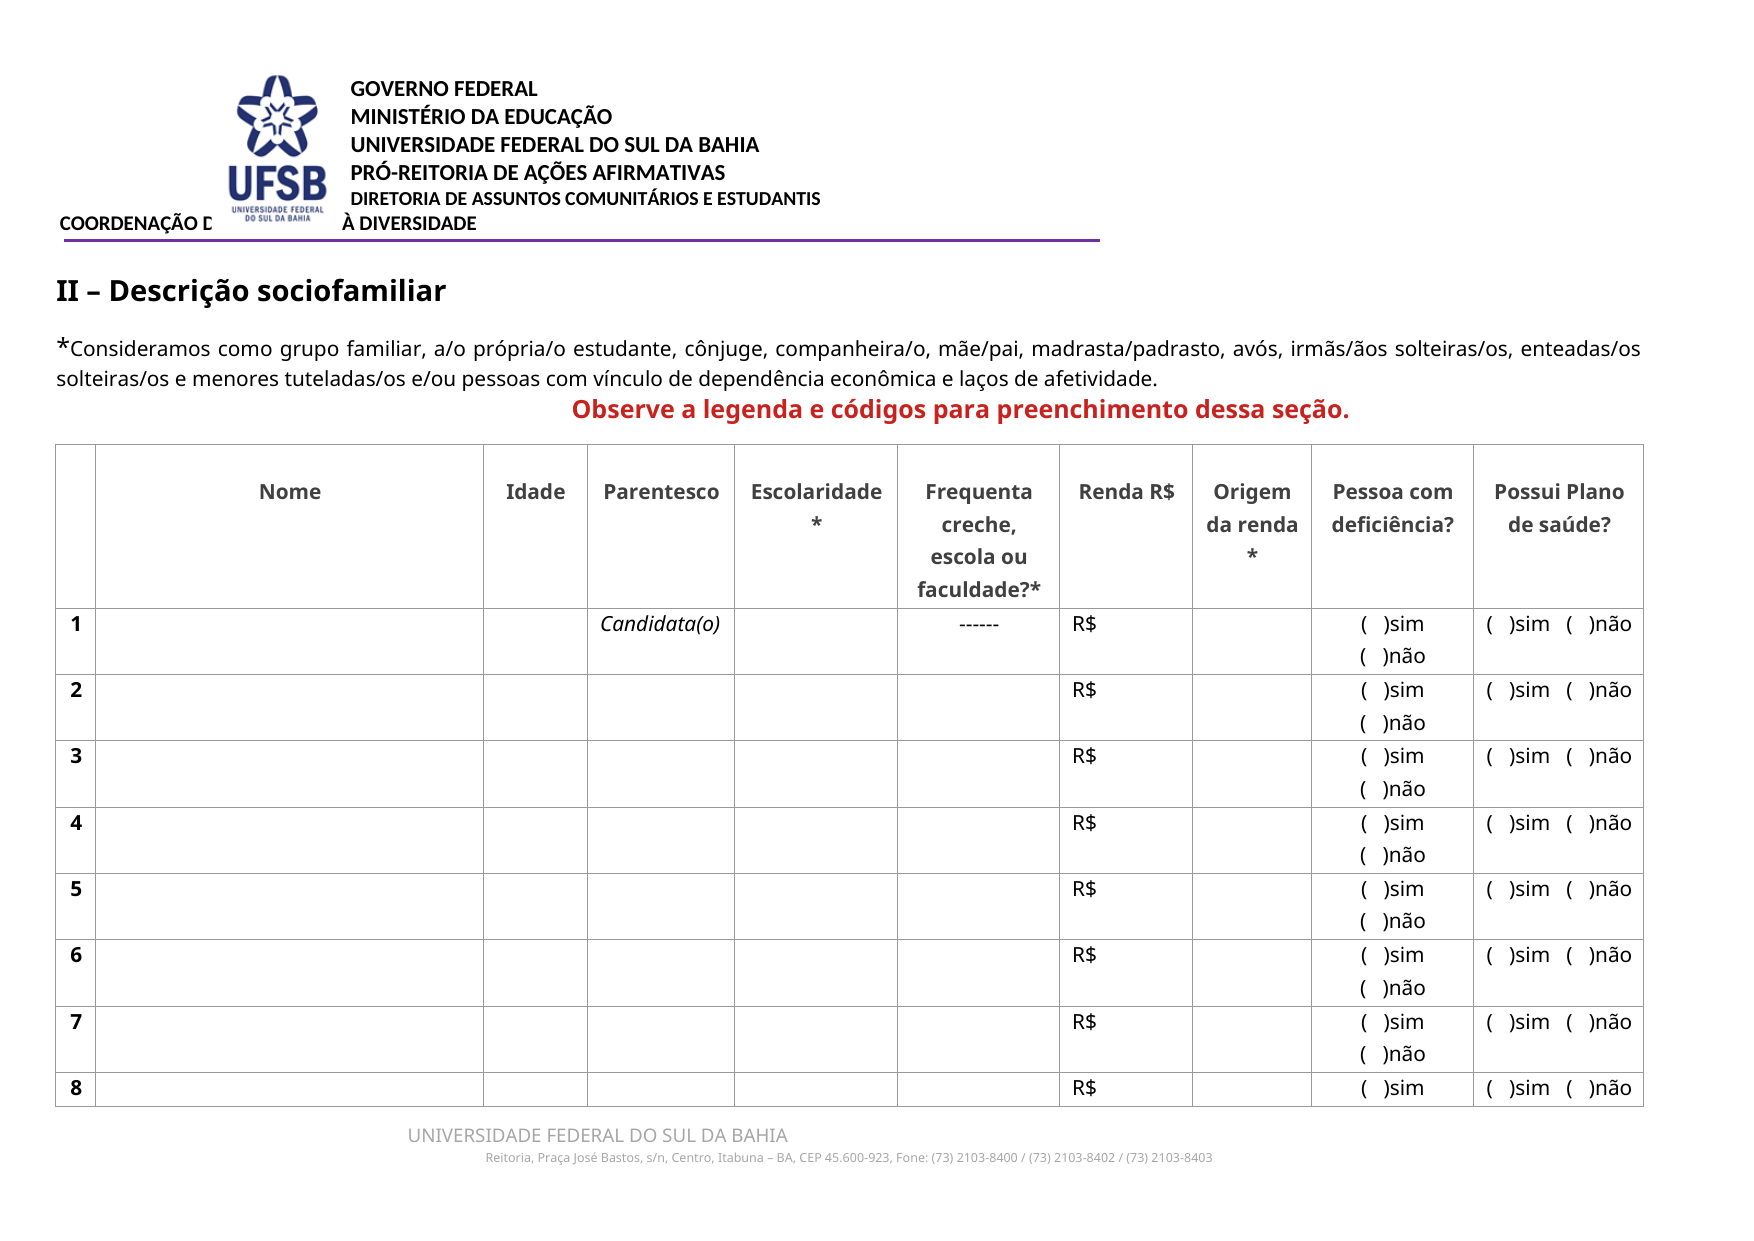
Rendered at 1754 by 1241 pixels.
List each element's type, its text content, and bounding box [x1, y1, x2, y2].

table_cell ( )sim ( )não [1312, 741, 1473, 807]
table_header Parentesco [588, 445, 734, 608]
table_cell [588, 1073, 734, 1106]
table_cell R$ [1060, 1073, 1192, 1106]
table_cell ( )sim ( )não [1474, 1073, 1643, 1106]
table_cell ( )sim ( )não [1474, 940, 1643, 1006]
table_cell [588, 940, 734, 1006]
table_cell [1193, 741, 1311, 807]
table_cell R$ [1060, 874, 1192, 939]
table_cell 8 [56, 1073, 95, 1106]
table_cell ( )sim ( )não [1312, 940, 1473, 1006]
table_cell Candidata(o) [588, 609, 734, 674]
table_cell 5 [56, 874, 95, 939]
table_cell ( )sim ( )não [1312, 808, 1473, 873]
table_cell [735, 675, 897, 740]
table_cell [96, 1007, 483, 1072]
table_cell R$ [1060, 808, 1192, 873]
table_cell [484, 940, 587, 1006]
table_cell [96, 1073, 483, 1106]
table_cell [735, 741, 897, 807]
table_cell [1193, 609, 1311, 674]
table_cell ------ [898, 609, 1059, 674]
table_cell [735, 940, 897, 1006]
table_header Escolaridade* [735, 445, 897, 608]
text Observe a legenda e códigos para preenchimento dessa seção. [498, 392, 1643, 426]
table_cell 2 [56, 675, 95, 740]
picture [210, 61, 338, 232]
table_header Renda R$ [1060, 445, 1192, 608]
table_cell [96, 874, 483, 939]
table_cell [96, 940, 483, 1006]
table_cell ( )sim ( )não [1474, 609, 1643, 674]
table_cell [898, 741, 1059, 807]
table_cell ( )sim ( )não [1312, 874, 1473, 939]
table_header [56, 445, 95, 608]
table_cell R$ [1060, 1007, 1192, 1072]
table_cell 3 [56, 741, 95, 807]
table_cell R$ [1060, 675, 1192, 740]
table_cell [1193, 874, 1311, 939]
table_cell [735, 1007, 897, 1072]
table_cell [1193, 1007, 1311, 1072]
table_cell [1193, 1073, 1311, 1106]
table_cell [898, 808, 1059, 873]
table_cell ( )sim ( )não [1474, 808, 1643, 873]
table_cell [484, 808, 587, 873]
table_cell [588, 675, 734, 740]
table_header Idade [484, 445, 587, 608]
table_cell [898, 874, 1059, 939]
table_cell 6 [56, 940, 95, 1006]
table_cell R$ [1060, 741, 1192, 807]
table_cell [898, 940, 1059, 1006]
table_cell ( )sim ( )não [1474, 741, 1643, 807]
table_cell 7 [56, 1007, 95, 1072]
table_cell [484, 741, 587, 807]
table_cell [898, 675, 1059, 740]
table_cell 4 [56, 808, 95, 873]
table_cell [484, 609, 587, 674]
table_cell [898, 1007, 1059, 1072]
table_cell 1 [56, 609, 95, 674]
table_cell ( )sim ( )não [1474, 874, 1643, 939]
table_cell ( )sim ( )não [1312, 609, 1473, 674]
table_cell [735, 1073, 897, 1106]
table_cell ( )sim ( )não [1474, 1007, 1643, 1072]
table_cell [1193, 808, 1311, 873]
table_header Frequenta creche, escola ou faculdade?* [898, 445, 1059, 608]
text II – Descrição sociofamiliar [56, 270, 1643, 309]
table_cell [484, 1007, 587, 1072]
table_cell R$ [1060, 609, 1192, 674]
table_cell [735, 874, 897, 939]
table_cell [735, 808, 897, 873]
table_cell [96, 741, 483, 807]
table_cell [1193, 675, 1311, 740]
table_cell [588, 808, 734, 873]
table_cell ( )sim ( )não [1312, 1007, 1473, 1072]
table_cell [484, 675, 587, 740]
table_header Origem da renda * [1193, 445, 1311, 608]
table_cell ( )sim ( )não [1312, 675, 1473, 740]
table_cell [484, 874, 587, 939]
table_header Nome [96, 445, 483, 608]
table_cell [96, 808, 483, 873]
text *Consideramos como grupo familiar, a/o própria/o estudante, cônjuge, companheira/o, mãe/pai, madrasta/padrasto, avós, irmãs/ãos solteiras/os, enteadas/os solteiras/os e menores tuteladas/os e/ou pessoas com vínculo de dependência econômica e laços de afetividade. [56, 329, 1643, 392]
table_cell [588, 1007, 734, 1072]
table_cell [588, 741, 734, 807]
table_cell [898, 1073, 1059, 1106]
table_cell R$ [1060, 940, 1192, 1006]
table_cell ( )sim ( )não [1312, 1073, 1473, 1106]
table_cell [588, 874, 734, 939]
table_cell [484, 1073, 587, 1106]
table_cell [96, 675, 483, 740]
table_cell [1193, 940, 1311, 1006]
table_header Possui Plano de saúde? [1474, 445, 1643, 608]
table_cell [96, 609, 483, 674]
table_cell ( )sim ( )não [1474, 675, 1643, 740]
table_header Pessoa com deficiência? [1312, 445, 1473, 608]
table_cell [735, 609, 897, 674]
